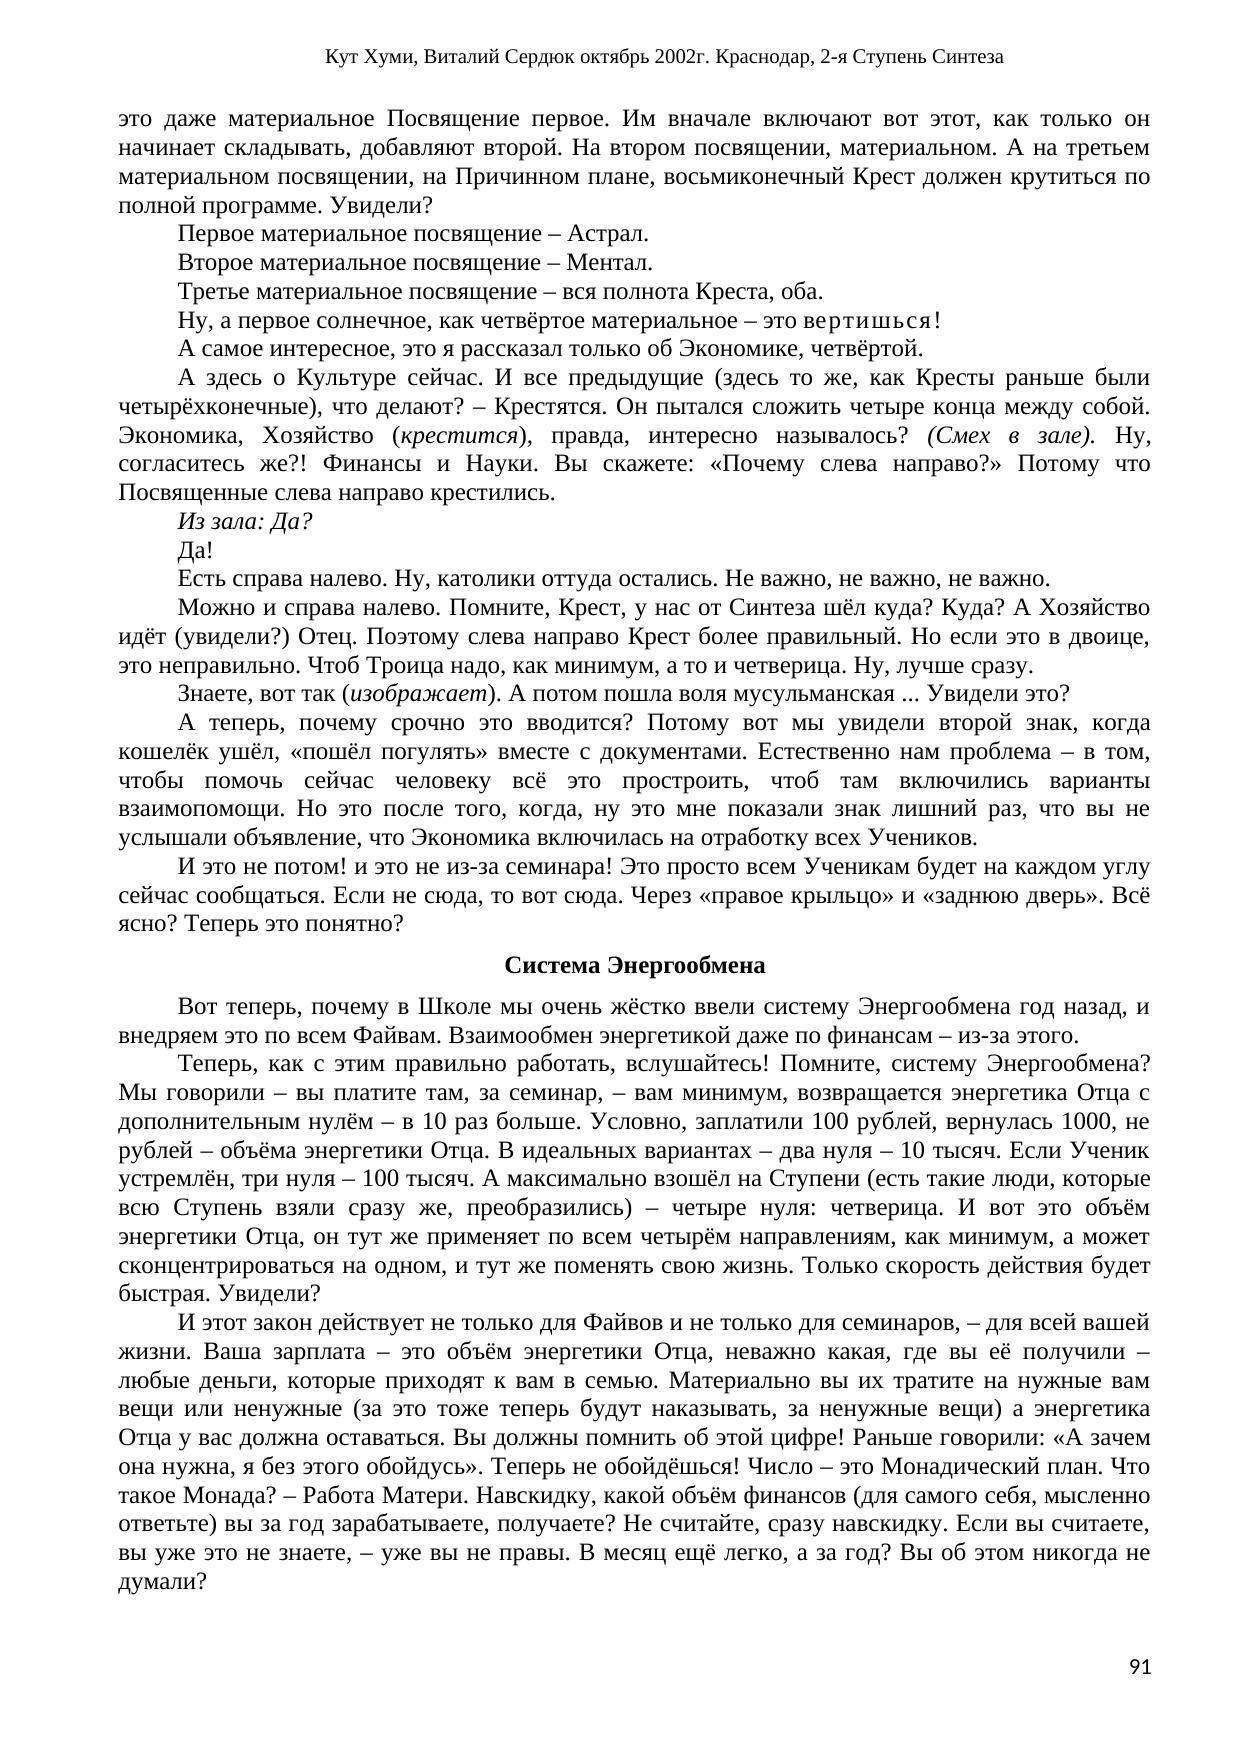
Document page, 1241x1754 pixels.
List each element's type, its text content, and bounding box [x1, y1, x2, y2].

text Знаете, вот так (изображает). А потом пошла воля мусульманская ... Увидели это? [118, 678, 1152, 707]
text А теперь, почему срочно это вводится? Потому вот мы увидели второй знак, когда кошелёк ушёл, «пошёл погулять» вместе с документами. Естественно нам проблема ‒ в том, чтобы помочь сейчас человеку всё это простроить, чтоб там включились варианты взаимопомощи. Но это после того, когда, ну это мне показали знак лишний раз, что вы не услышали объявление, что Экономика включилась на отработку всех Учеников. [118, 707, 1152, 851]
text Ну, а первое солнечное, как четвёртое материальное – это вертишься! [118, 305, 1152, 333]
text А здесь о Культуре сейчас. И все предыдущие (здесь то же, как Кресты раньше были четырёхконечные), что делают? ‒ Крестятся. Он пытался сложить четыре конца между собой. Экономика, Хозяйство (крестится), правда, интересно называлось? (Смех в зале). Ну, согласитесь же?! Финансы и Науки. Вы скажете: «Почему слева направо?» Потому что Посвященные слева направо крестились. [118, 362, 1152, 506]
text И этот закон действует не только для Файвов и не только для семинаров, ‒ для всей вашей жизни. Ваша зарплата ‒ это объём энергетики Отца, неважно какая, где вы её получили ‒ любые деньги, которые приходят к вам в семью. Материально вы их тратите на нужные вам вещи или ненужные (за это тоже теперь будут наказывать, за ненужные вещи) а энергетика Отца у вас должна оставаться. Вы должны помнить об этой цифре! Раньше говорили: «А зачем она нужна, я без этого обойдусь». Теперь не обойдёшься! Число ‒ это Монадический план. Что такое Монада? ‒ Работа Матери. Навскидку, какой объём финансов (для самого себя, мысленно ответьте) вы за год зарабатываете, получаете? Не считайте, сразу навскидку. Если вы считаете, вы уже это не знаете, ‒ уже вы не правы. В месяц ещё легко, а за год? Вы об этом никогда не думали? [118, 1307, 1152, 1595]
text Третье материальное посвящение ‒ вся полнота Креста, оба. [118, 276, 1152, 305]
text Первое материальное посвящение – Астрал. [118, 218, 1152, 247]
text Из зала: Да? [118, 506, 1152, 535]
text А самое интересное, это я рассказал только об Экономике, четвёртой. [118, 333, 1152, 362]
text Второе материальное посвящение ‒ Ментал. [118, 247, 1152, 276]
text Да! [118, 535, 1152, 563]
text Теперь, как с этим правильно работать, вслушайтесь! Помните, систему Энергообмена? Мы говорили ‒ вы платите там, за семинар, ‒ вам минимум, возвращается энергетика Отца с дополнительным нулём ‒ в 10 раз больше. Условно, заплатили 100 рублей, вернулась 1000, не рублей ‒ объёма энергетики Отца. В идеальных вариантах ‒ два нуля ‒ 10 тысяч. Если Ученик устремлён, три нуля ‒ 100 тысяч. А максимально взошёл на Ступени (есть такие люди, которые всю Ступень взяли сразу же, преобразились) ‒ четыре нуля: четверица. И вот это объём энергетики Отца, он тут же применяет по всем четырём направлениям, как минимум, а может сконцентрироваться на одном, и тут же поменять свою жизнь. Только скорость действия будет быстрая. Увидели? [118, 1048, 1152, 1307]
text Вот теперь, почему в Школе мы очень жёстко ввели систему Энергообмена год назад, и внедряем это по всем Файвам. Взаимообмен энергетикой даже по финансам ‒ из-за этого. [118, 991, 1152, 1048]
text Можно и справа налево. Помните, Крест, у нас от Синтеза шёл куда? Куда? А Хозяйство идёт (увидели?) Отец. Поэтому слева направо Крест более правильный. Но если это в двоице, это неправильно. Чтоб Троица надо, как минимум, а то и четверица. Ну, лучше сразу. [118, 592, 1152, 678]
subtitle Система Энергообмена [118, 950, 1152, 978]
text И это не потом! и это не из-за семинара! Это просто всем Ученикам будет на каждом углу сейчас сообщаться. Если не сюда, то вот сюда. Через «правое крыльцо» и «заднюю дверь». Всё ясно? Теперь это понятно? [118, 851, 1152, 937]
text Есть справа налево. Ну, католики оттуда остались. Не важно, не важно, не важно. [118, 563, 1152, 592]
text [118, 103, 1152, 218]
